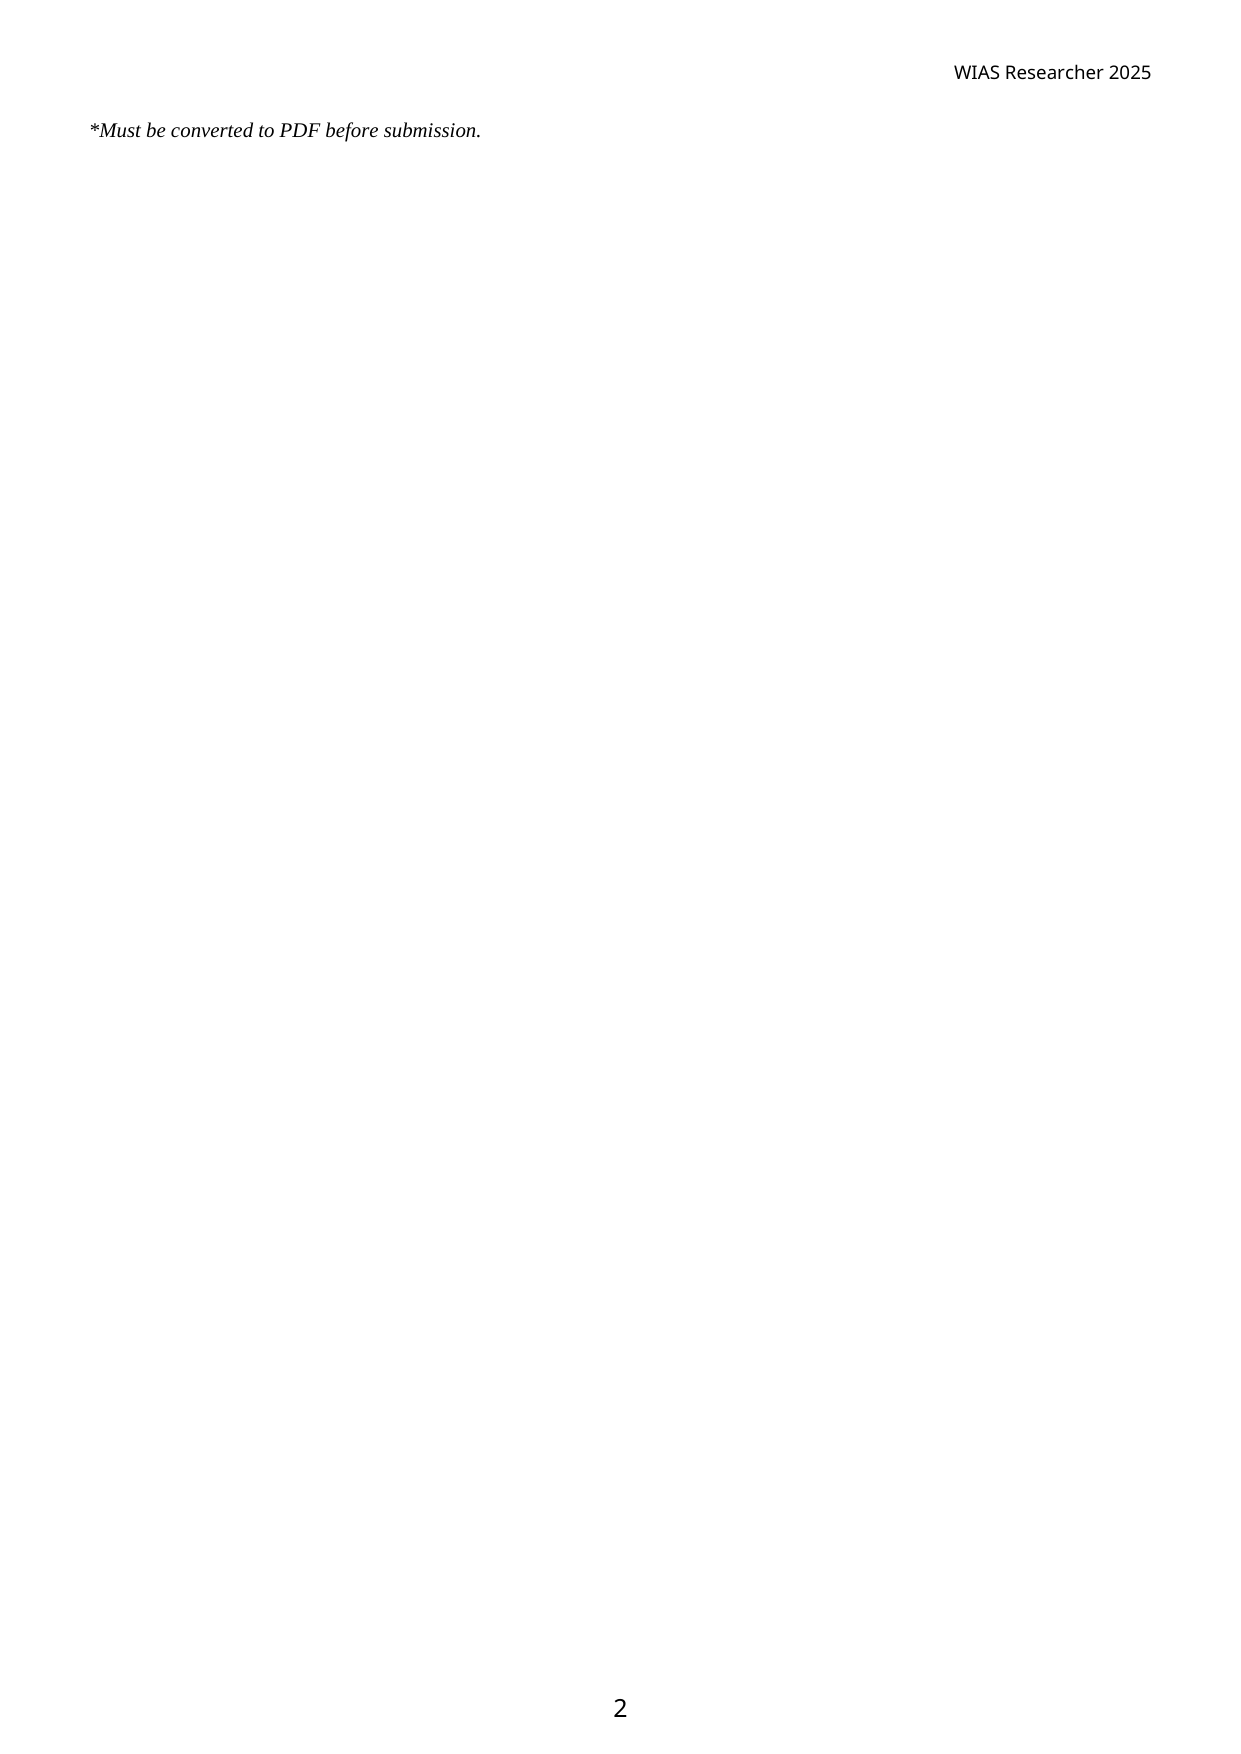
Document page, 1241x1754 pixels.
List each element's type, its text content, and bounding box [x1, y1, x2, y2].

text *Must be converted to PDF before submission. [89, 118, 1152, 142]
